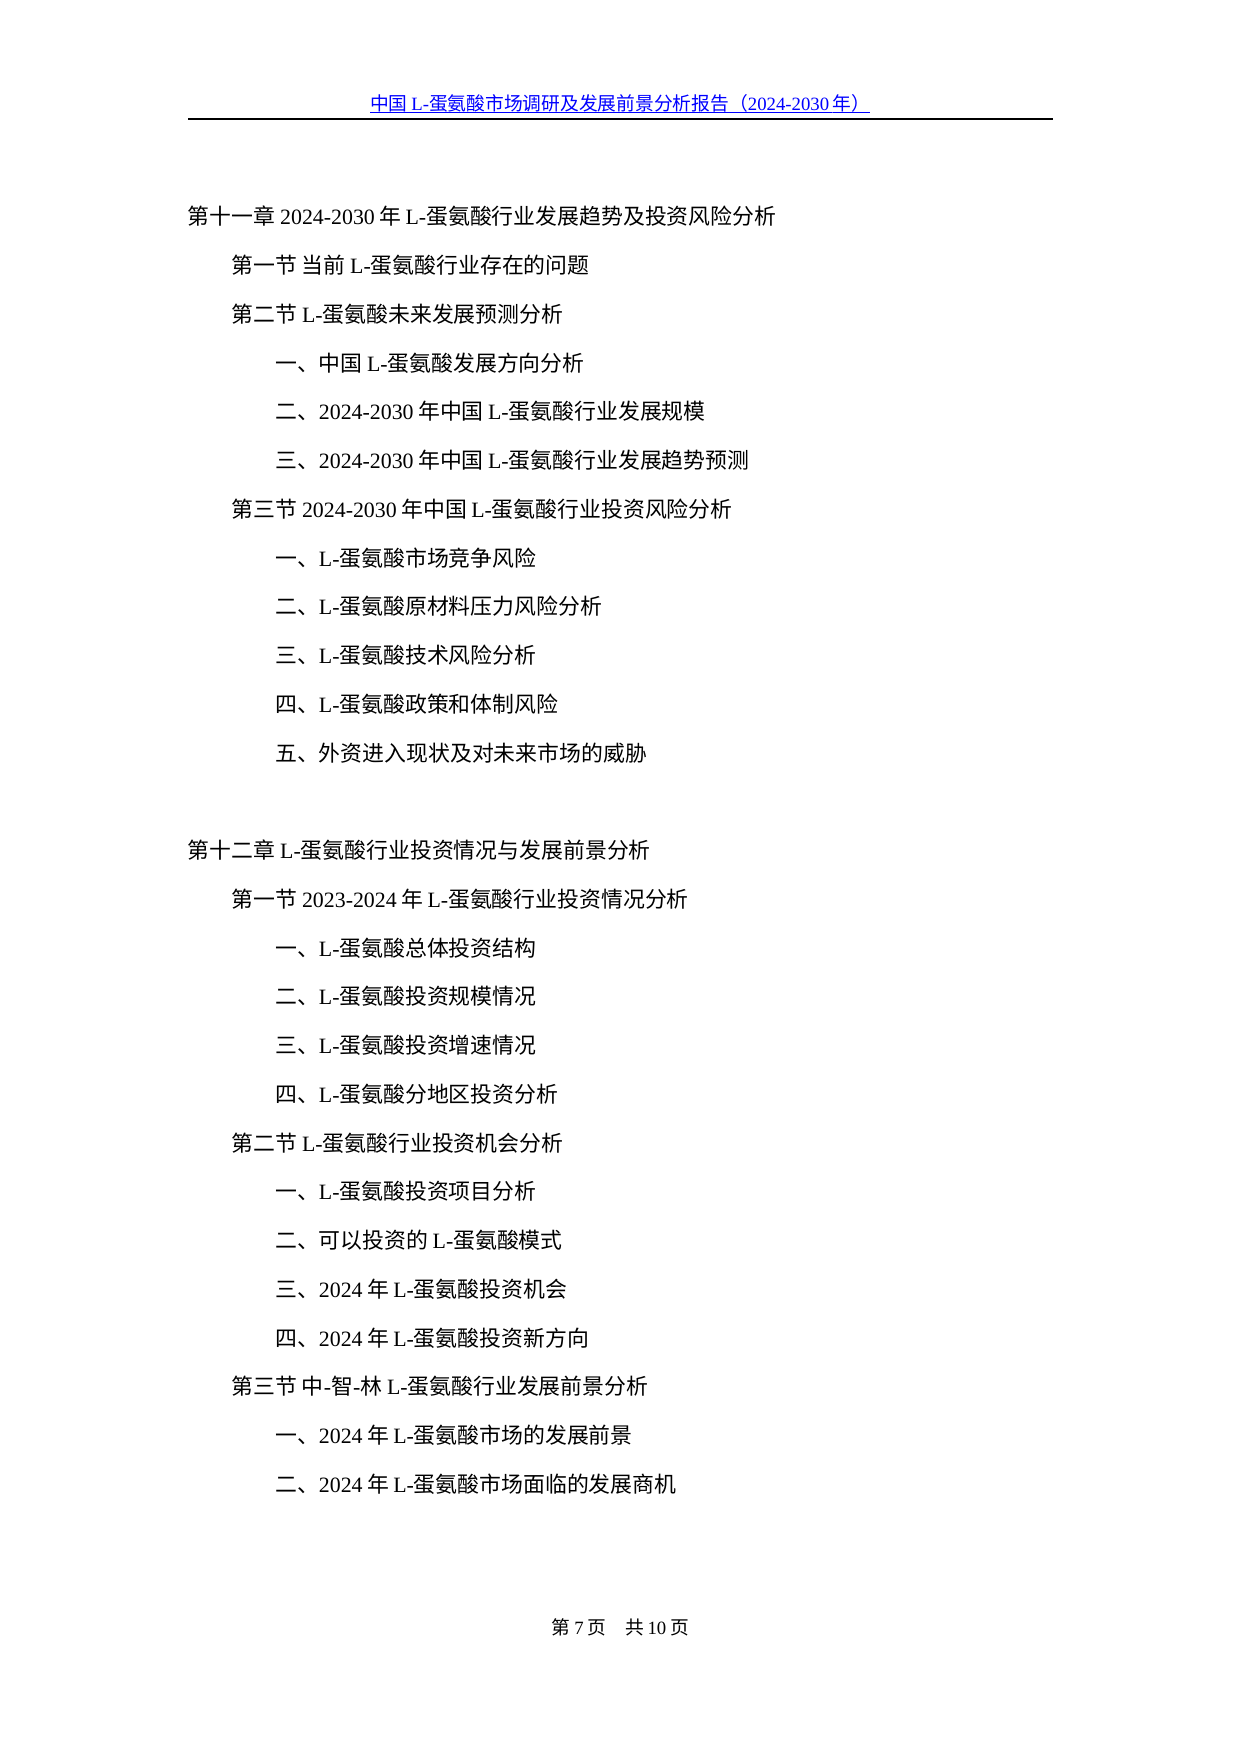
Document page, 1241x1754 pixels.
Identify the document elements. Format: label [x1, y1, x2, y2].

text [187, 150, 1053, 1499]
